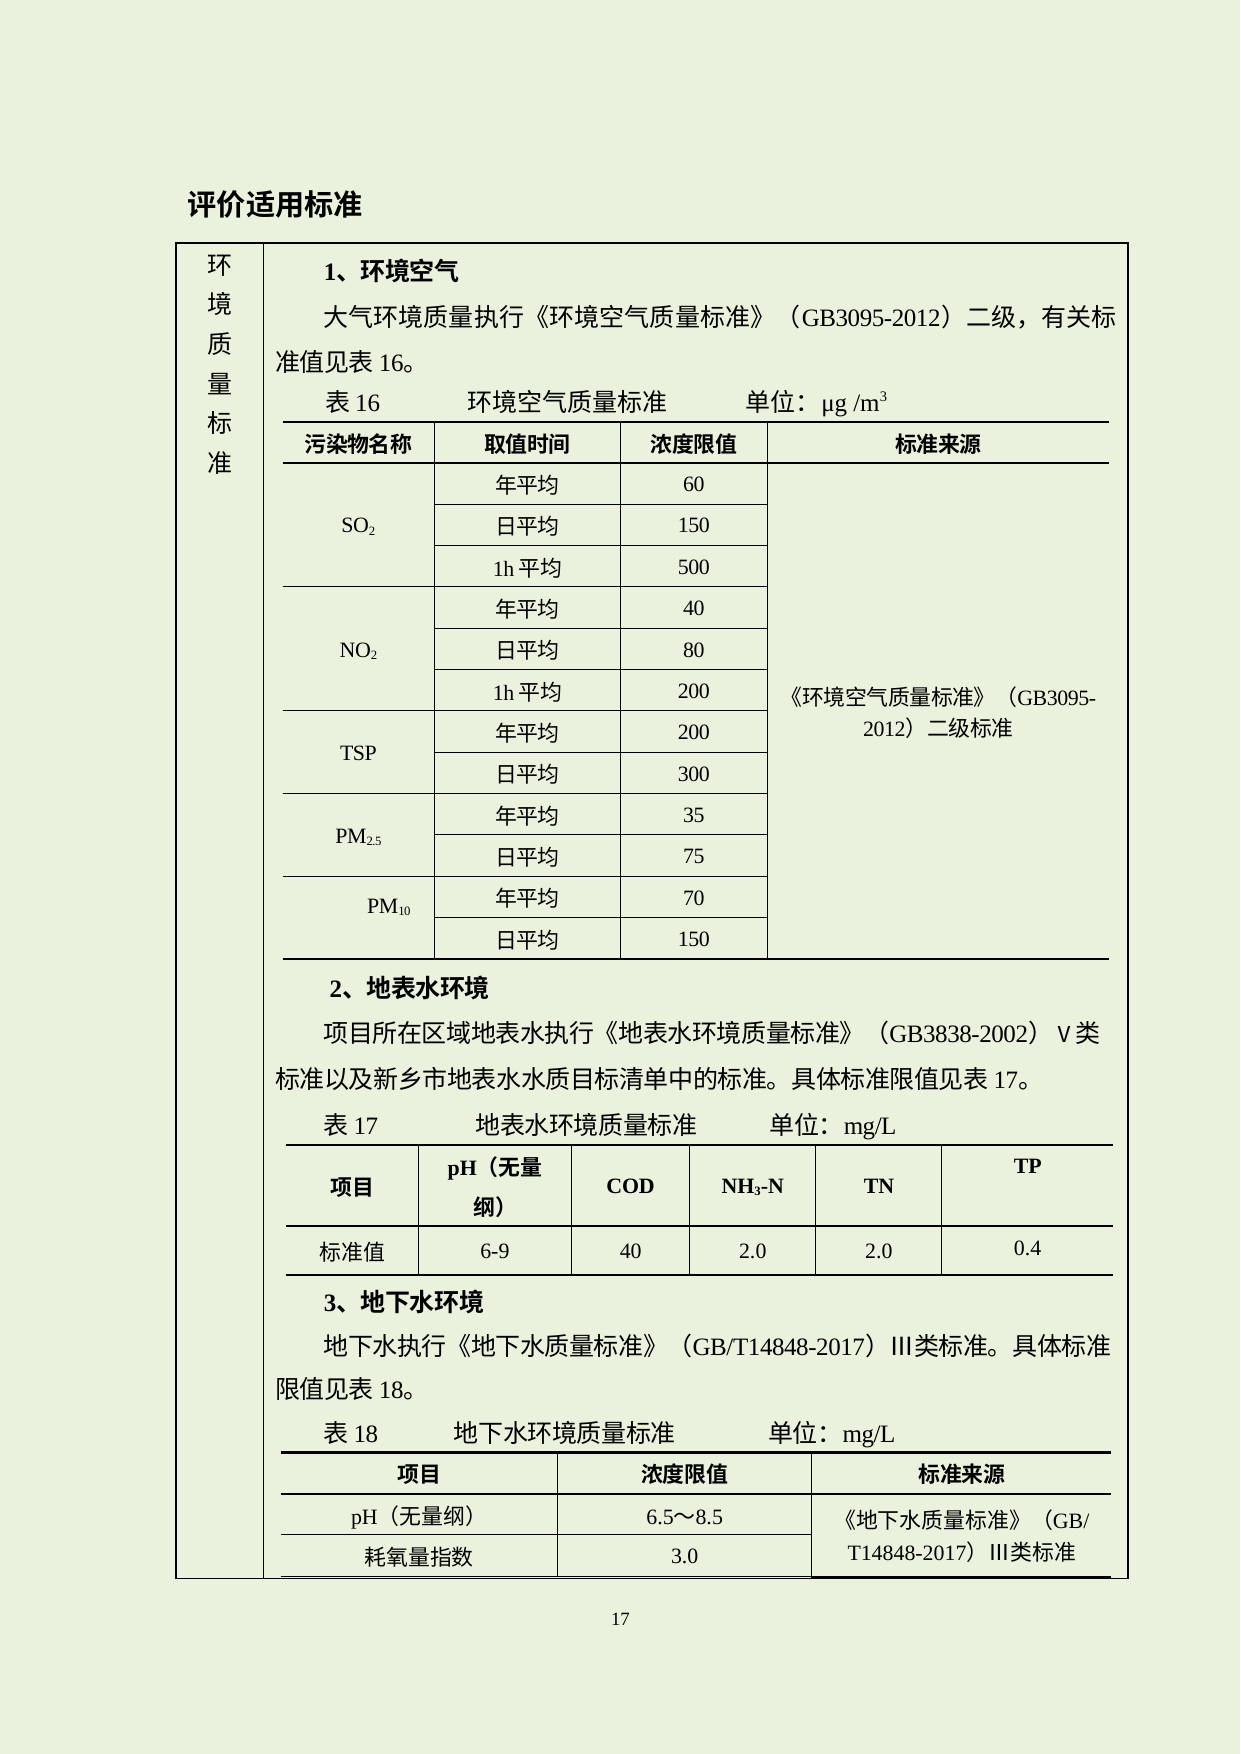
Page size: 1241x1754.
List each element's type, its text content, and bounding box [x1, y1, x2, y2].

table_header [264, 244, 1127, 1578]
table_header 环 境 质 量 标 准 [177, 244, 263, 1578]
text 评价适用标准 [187, 163, 1053, 242]
